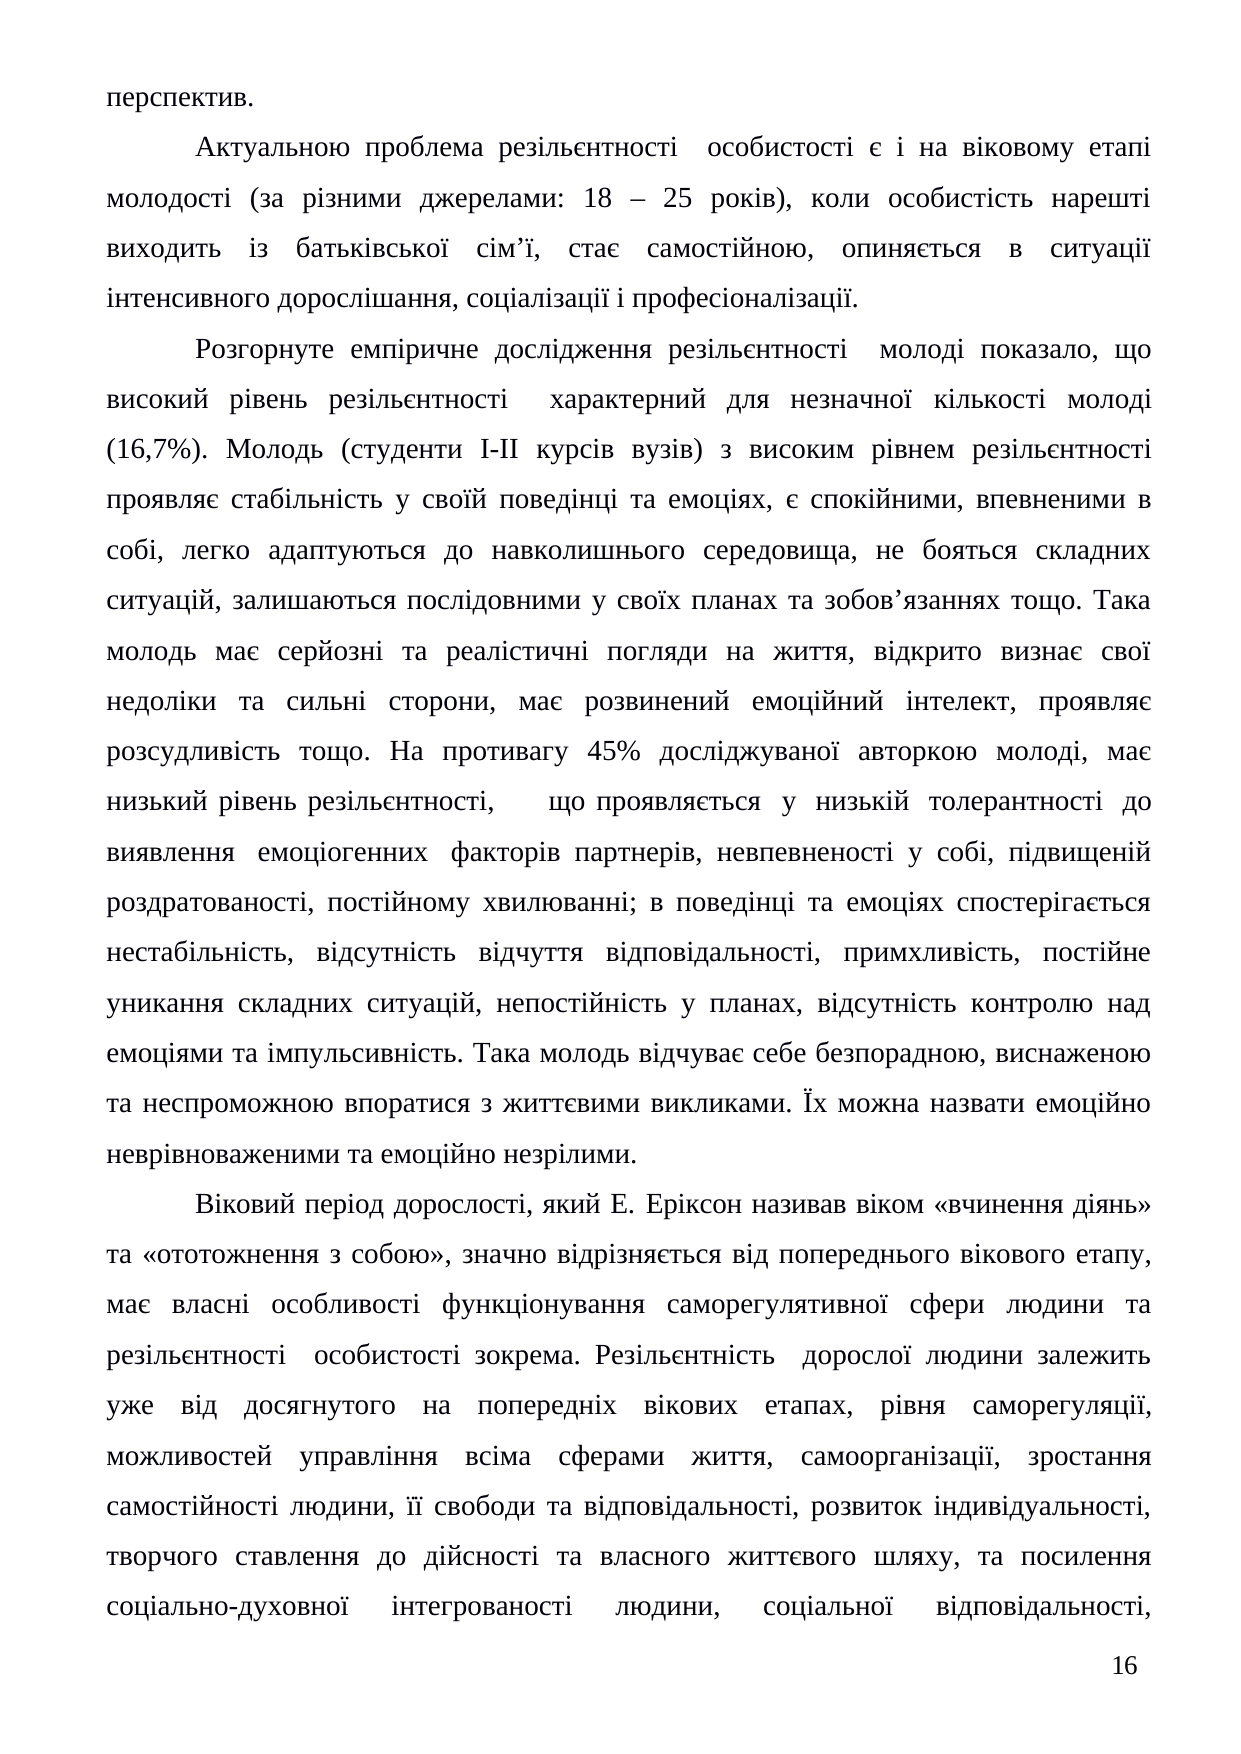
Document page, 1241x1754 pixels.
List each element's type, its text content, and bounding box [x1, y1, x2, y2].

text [106, 1186, 1152, 1622]
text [106, 79, 1152, 113]
text Розгорнуте емпіричне дослідження резільєнтності молоді показало, що високий рівень резільєнтності характерний для незначної кількості молоді (16,7%). Молодь (студенти І-ІІ курсів вузів) з високим рівнем резільєнтності проявляє стабільність у своїй поведінці та емоціях, є спокійними, впевненими в собі, легко адаптуються до навколишнього середовища, не бояться складних ситуацій, залишаються послідовними у своїх планах та зобов’язаннях тощо. Така молодь має серйозні та реалістичні погляди на життя, відкрито визнає свої недоліки та сильні сторони, має розвинений емоційний інтелект, проявляє розсудливість тощо. На противагу 45% досліджуваної авторкою молоді, має низький рівень резільєнтності, що проявляється у низькій толерантності до виявлення емоціогенних факторів партнерів, невпевненості у собі, підвищеній роздратованості, постійному хвилюванні; в поведінці та емоціях спостерігається нестабільність, відсутність відчуття відповідальності, примхливість, постійне уникання складних ситуацій, непостійність у планах, відсутність контролю над емоціями та імпульсивність. Така молодь відчуває себе безпорадною, виснаженою та неспроможною впоратися з життєвими викликами. Їх можна назвати емоційно неврівноваженими та емоційно незрілими. [106, 331, 1152, 1169]
text Актуальною проблема резільєнтності особистості є і на віковому етапі молодості (за різними джерелами: 18 – 25 років), коли особистість нарешті виходить із батьківської сім’ї, стає самостійною, опиняється в ситуації інтенсивного дорослішання, соціалізації і професіоналізації. [106, 129, 1151, 314]
